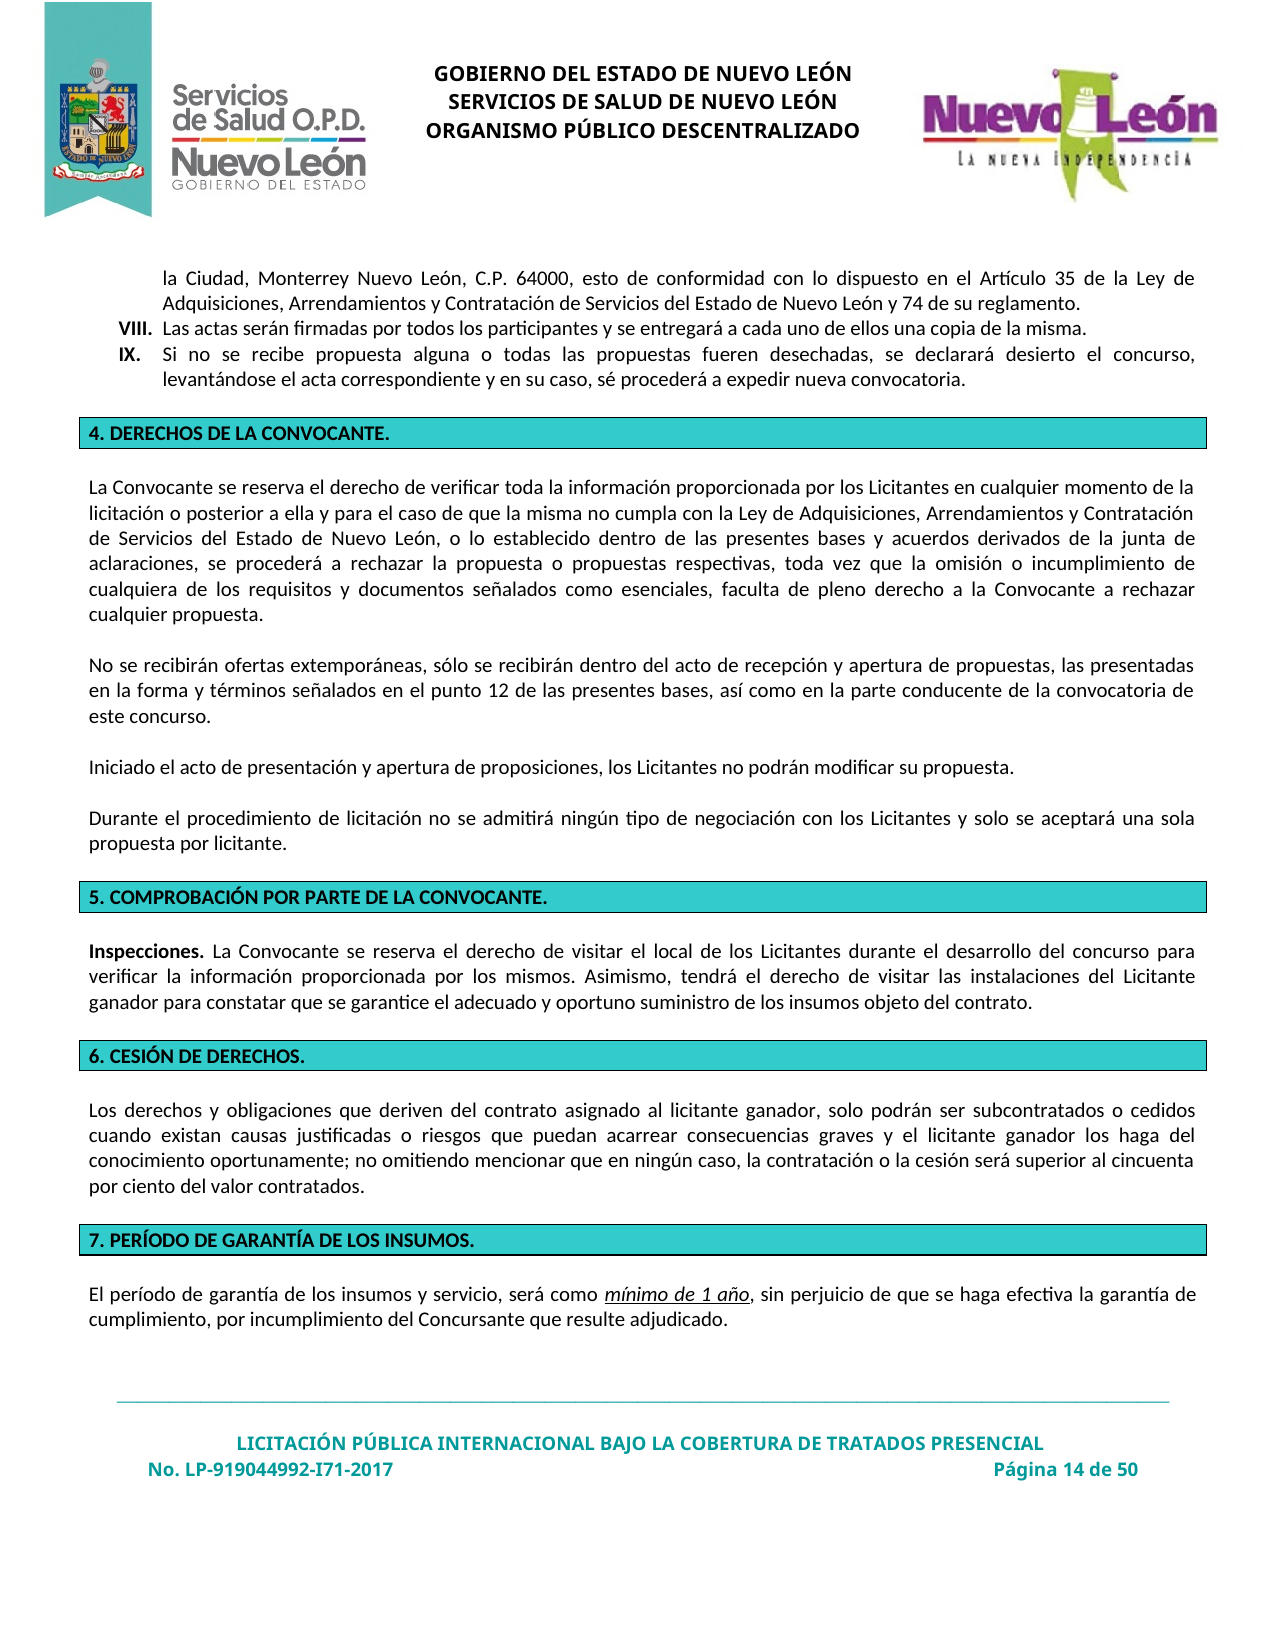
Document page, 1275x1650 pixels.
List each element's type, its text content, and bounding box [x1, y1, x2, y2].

text 7. PERÍODO DE GARANTÍA DE LOS INSUMOS. [80, 1225, 1206, 1254]
list Si no se recibe propuesta alguna o todas las propuestas fueren desechadas, se declarará desierto el concurso, levantándose el acta correspondiente y en su caso, sé procederá a expedir nueva convocatoria. [118, 341, 1197, 392]
text Los derechos y obligaciones que deriven del contrato asignado al licitante ganador, solo podrán ser subcontratados o cedidos cuando existan causas justificadas o riesgos que puedan acarrear consecuencias graves y el licitante ganador los haga del conocimiento oportunamente; no omitiendo mencionar que en ningún caso, la contratación o la cesión será superior al cincuenta por ciento del valor contratados. [89, 1097, 1197, 1198]
text Inspecciones. La Convocante se reserva el derecho de visitar el local de los Licitantes durante el desarrollo del concurso para verificar la información proporcionada por los mismos. Asimismo, tendrá el derecho de visitar las instalaciones del Licitante ganador para constatar que se garantice el adecuado y oportuno suministro de los insumos objeto del contrato. [89, 938, 1197, 1014]
text Iniciado el acto de presentación y apertura de proposiciones, los Licitantes no podrán modificar su propuesta. [89, 754, 1197, 779]
picture [15, 2, 1249, 229]
text Durante el procedimiento de licitación no se admitirá ningún tipo de negociación con los Licitantes y solo se aceptará una sola propuesta por licitante. [89, 805, 1197, 856]
text 5. COMPROBACIÓN POR PARTE DE LA CONVOCANTE. [80, 882, 1206, 912]
text se reserva el derecho de verificar toda la información proporcionada por los Licitantes en cualquier momento de la licitación o posterior a ella y para el caso de que la misma no cumpla con de Adquisiciones, Arrendamientos y Contratación de Servicios del Estado de Nuevo León, o lo establecido dentro de las presentes bases y acuerdos derivados de la junta de aclaraciones, se procederá a rechazar la propuesta o propuestas respectivas, toda vez que la omisión o incumplimiento de cualquiera de los requisitos y documentos señalados como esenciales, faculta de pleno derecho a la Convocante a rechazar cualquier propuesta. [89, 474, 1197, 627]
text El período de garantía de los insumos y servicio, será como mínimo de 1 año, sin perjuicio de que se haga efectiva la garantía de cumplimiento, por incumplimiento del Concursante que resulte adjudicado. [89, 1281, 1197, 1332]
text 4. DERECHOS DE LA CONVOCANTE. [80, 418, 1206, 448]
list Las actas serán firmadas por todos los participantes y se entregará a cada uno de ellos una copia de la misma. [118, 316, 1197, 341]
text No se recibirán ofertas extemporáneas, sólo se recibirán dentro del acto de recepción y apertura de propuestas, las presentadas en la forma y términos señalados en el punto 12 de las presentes bases, así como en la parte conducente de la convocatoria de este concurso. [89, 652, 1197, 728]
text 6. CESIÓN DE DERECHOS. [80, 1041, 1206, 1070]
